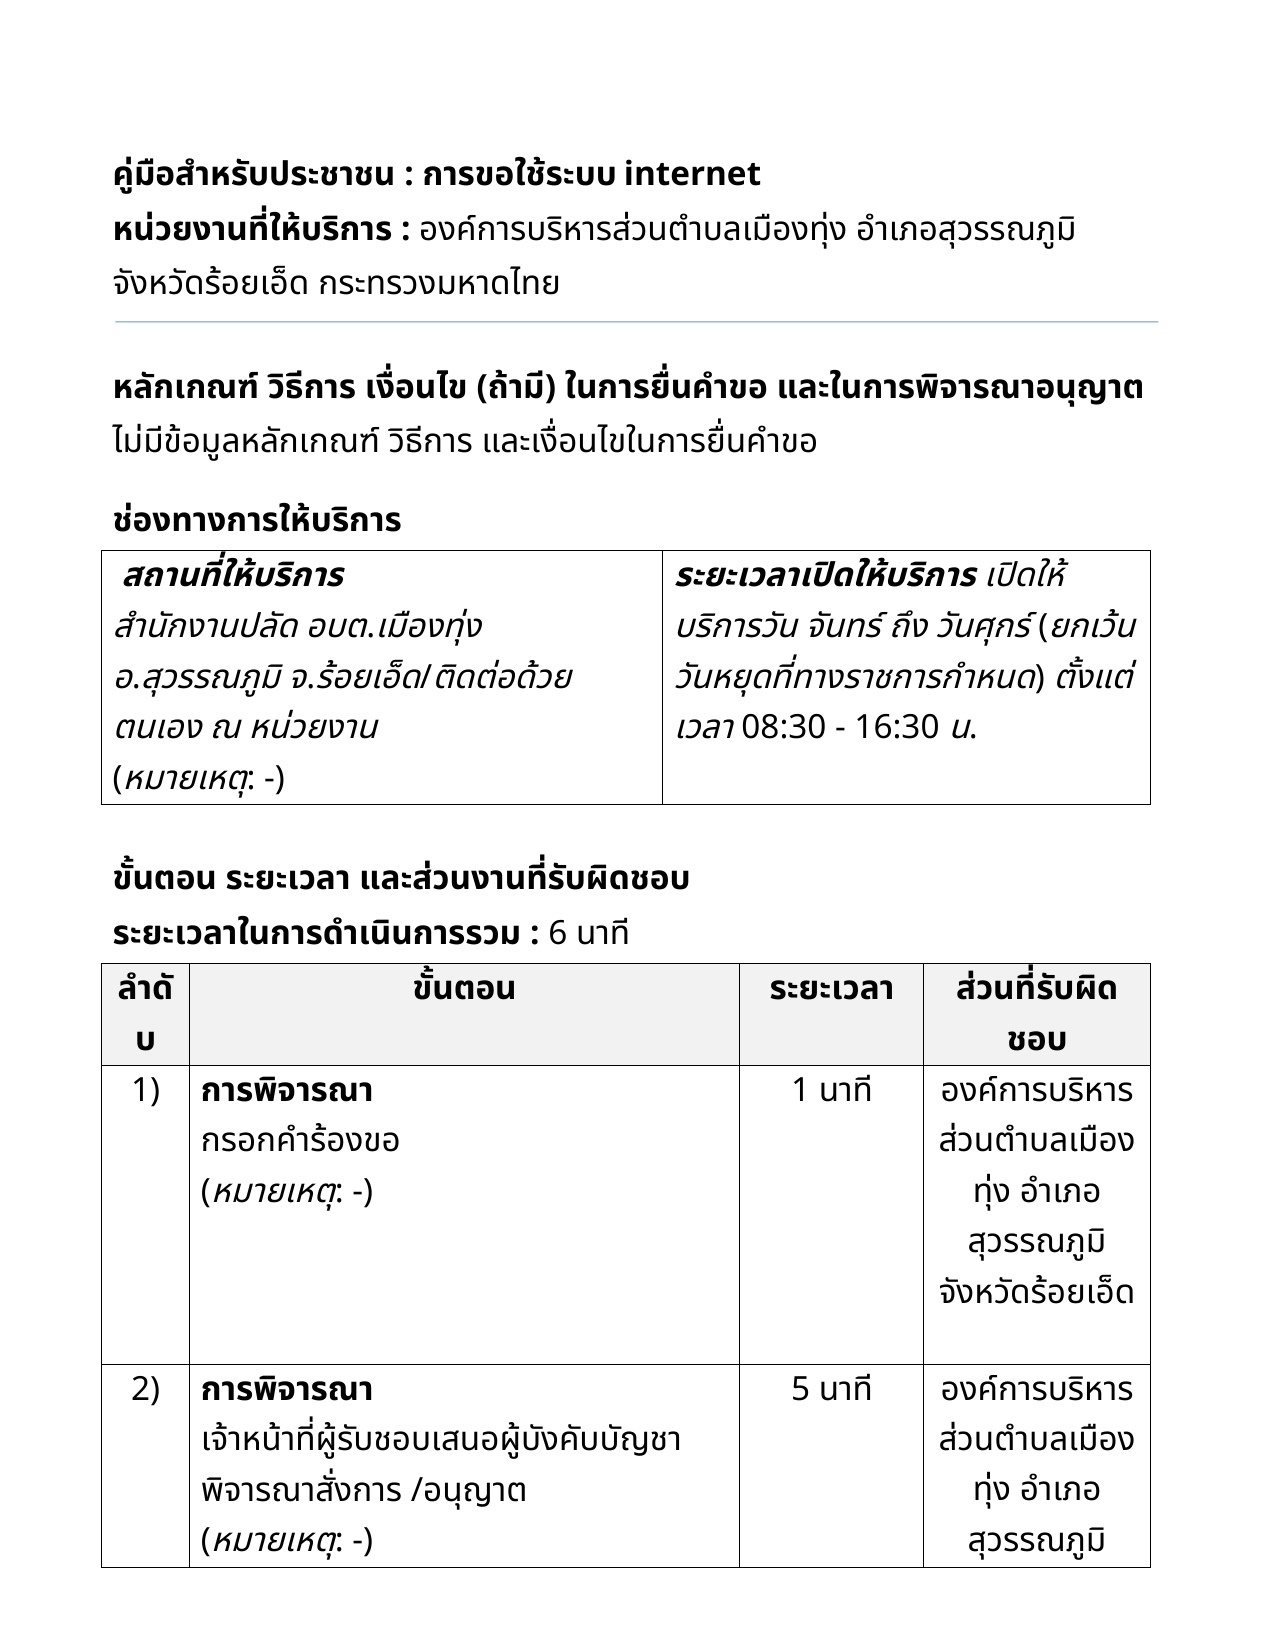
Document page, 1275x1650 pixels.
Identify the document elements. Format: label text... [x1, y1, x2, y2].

table_header ระยะเวลาเปิดให้บริการ เปิดให้บริการวัน จันทร์ ถึง วันศุกร์ (ยกเว้นวันหยุดที่ทางราชการกำหนด) ตั้งแต่เวลา 08:30 - 16:30 น. [663, 551, 1150, 804]
table_cell 5 นาที [740, 1365, 923, 1567]
table_header ระยะเวลา [740, 964, 923, 1065]
table_cell องค์การบริหารส่วนตำบลเมืองทุ่ง อำเภอสุวรรณภูมิ จังหวัดร้อยเอ็ด [924, 1066, 1150, 1363]
table_header ขั้นตอน [190, 964, 739, 1065]
text ระยะเวลาในการดำเนินการรวม : 6 นาที [112, 908, 1162, 959]
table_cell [924, 1365, 1150, 1567]
text หน่วยงานที่ให้บริการ : องค์การบริหารส่วนตำบลเมืองทุ่ง อำเภอสุวรรณภูมิ จังหวัดร้อยเอ็ด กระทรวงมหาดไทย [112, 204, 1162, 309]
table_header ส่วนที่รับผิดชอบ [924, 964, 1150, 1065]
text ช่องทางการให้บริการ [112, 496, 1162, 546]
text หลักเกณฑ์ วิธีการ เงื่อนไข (ถ้ามี) ในการยื่นคำขอ และในการพิจารณาอนุญาต [112, 362, 1162, 413]
table_cell 2) [102, 1365, 189, 1567]
text คู่มือสำหรับประชาชน : การขอใช้ระบบinternet [112, 150, 1162, 201]
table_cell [190, 1365, 739, 1567]
table_cell การพิจารณา กรอกคำร้องขอ (หมายเหตุ: -) [190, 1066, 739, 1363]
table_header สถานที่ให้บริการ สำนักงานปลัด อบต.เมืองทุ่ง อ.สุวรรณภูมิ จ.ร้อยเอ็ด/ติดต่อด้วยตนเอง ณ หน่วยงาน (หมายเหตุ: -) [102, 551, 662, 804]
text ไม่มีข้อมูลหลักเกณฑ์ วิธีการ และเงื่อนไขในการยื่นคำขอ [112, 417, 1162, 467]
text ขั้นตอน ระยะเวลา และส่วนงานที่รับผิดชอบ [112, 854, 1162, 904]
table_cell 1) [102, 1066, 189, 1363]
table_cell 1 นาที [740, 1066, 923, 1363]
table_header ลำดับ [102, 964, 189, 1065]
